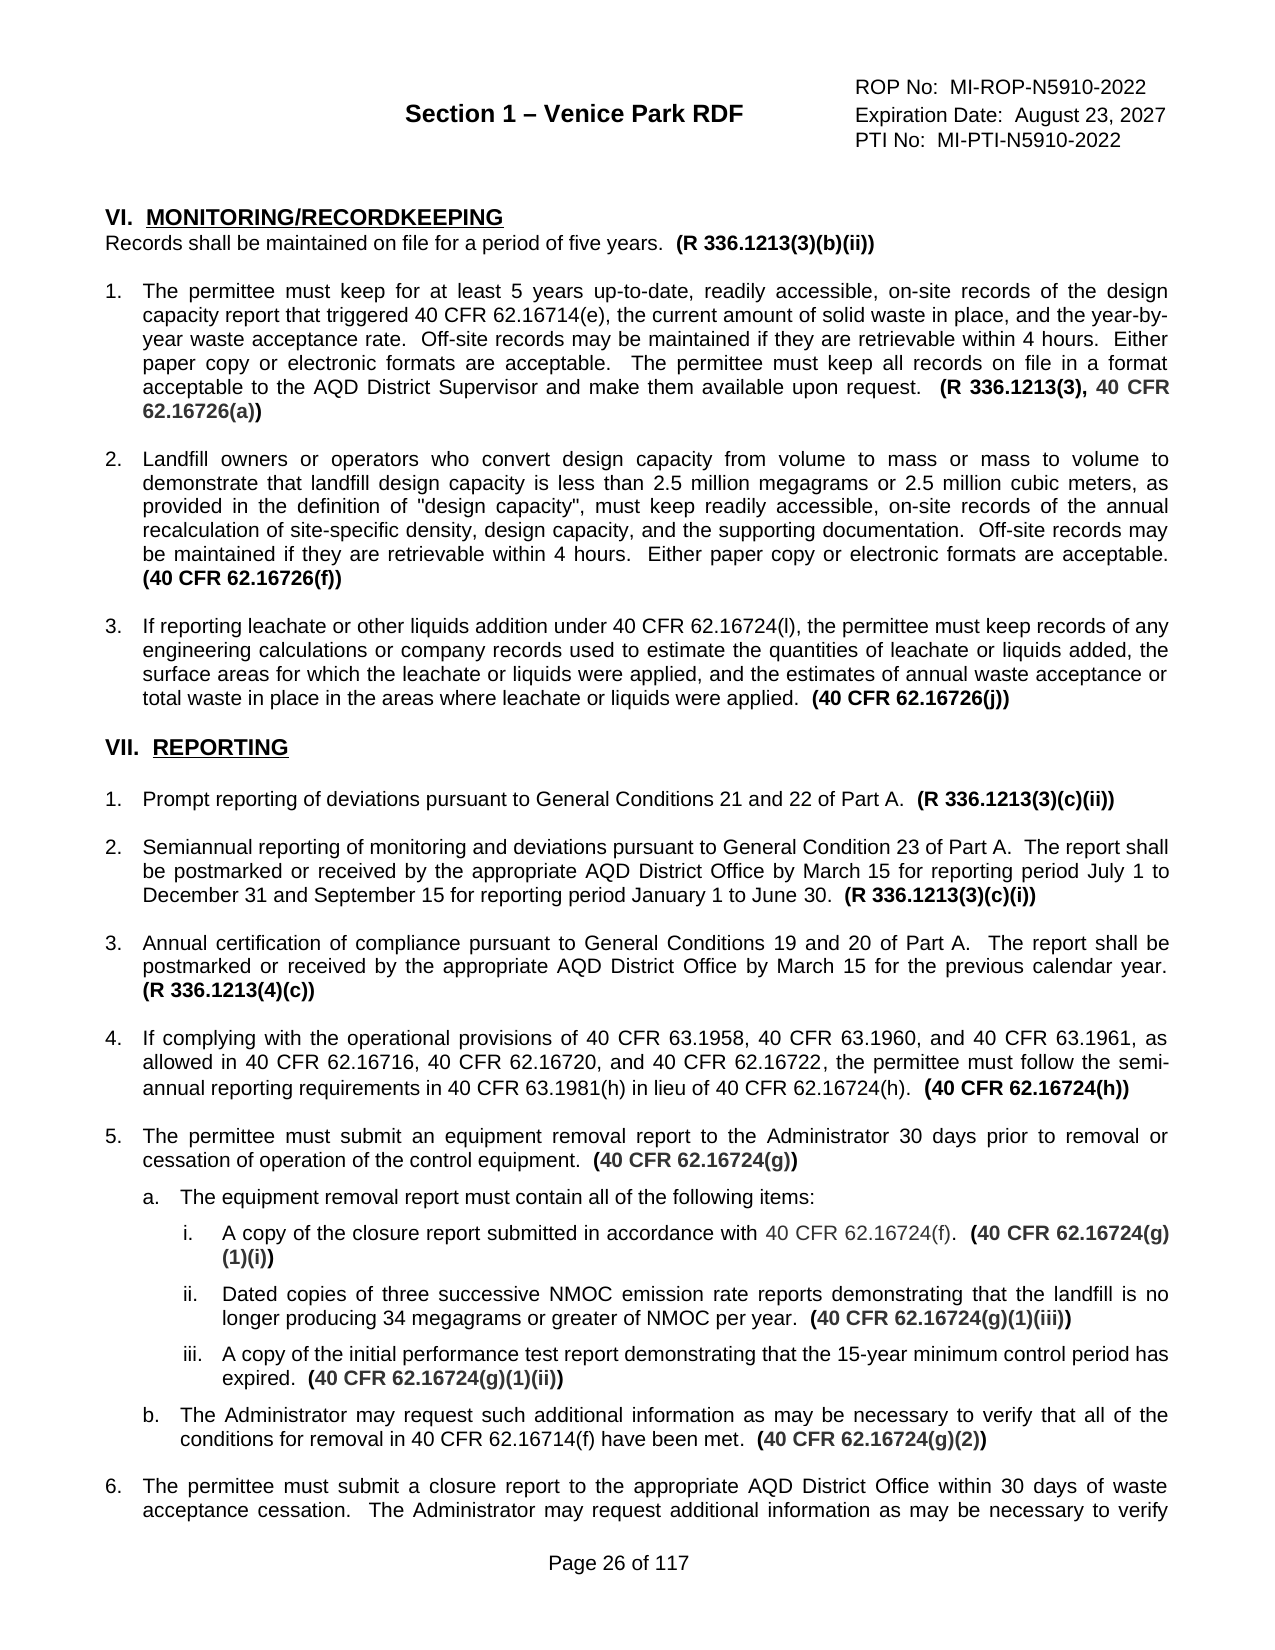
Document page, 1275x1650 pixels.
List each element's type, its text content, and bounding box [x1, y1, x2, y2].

list The permittee must keep for at least 5 years up-to-date, readily accessible, on-site records of the design capacity report that triggered 40 CFR 62.16714(e), the current amount of solid waste in place, and the year-by-year waste acceptance rate. Off-site records may be maintained if they are retrievable within 4 hours. Either paper copy or electronic formats are acceptable. The permittee must keep all records on file in a format acceptable to the AQD District Supervisor and make them available upon request. (R 336.1213(3), 40 CFR 62.16726(a)) [105, 279, 1170, 422]
text iii. A copy of the initial performance test report demonstrating that the 15-year minimum control period has expired. (40 CFR 62.16724(g)(1)(ii)) [183, 1342, 1170, 1390]
text VII. REPORTING [105, 734, 1170, 760]
text 4. If complying with the operational provisions of 40 CFR 63.1958, 40 CFR 63.1960, and 40 CFR 63.1961, as allowed in 40 CFR 62.16716, 40 CFR 62.16720, and 40 CFR 62.16722, the permittee must follow the semi-annual reporting requirements in 40 CFR 63.1981(h) in lieu of 40 CFR 62.16724(h). (40 CFR 62.16724(h)) [105, 1026, 1170, 1100]
list The Administrator may request such additional information as may be necessary to verify that all of the conditions for removal in 40 CFR 62.16714(f) have been met. (40 CFR 62.16724(g)(2)) [142, 1402, 1170, 1450]
text 5. The permittee must submit an equipment removal report to the Administrator 30 days prior to removal or cessation of operation of the control equipment. (40 CFR 62.16724(g)) [105, 1124, 1170, 1172]
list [105, 1474, 1170, 1522]
list Landfill owners or operators who convert design capacity from volume to mass or mass to volume to demonstrate that landfill design capacity is less than 2.5 million megagrams or 2.5 million cubic meters, as provided in the definition of "design capacity", must keep readily accessible, on-site records of the annual recalculation of site-specific density, design capacity, and the supporting documentation. Off-site records may be maintained if they are retrievable within 4 hours. Either paper copy or electronic formats are acceptable. (40 CFR 62.16726(f)) [105, 446, 1170, 590]
list Annual certification of compliance pursuant to General Conditions 19 and 20 of Part A. The report shall be postmarked or received by the appropriate AQD District Office by March 15 for the previous calendar year. (R 336.1213(4)(c)) [105, 930, 1170, 1002]
text Records shall be maintained on file for a period of five years. (R 336.1213(3)(b)(ii)) [105, 231, 1170, 255]
text ii. Dated copies of three successive NMOC emission rate reports demonstrating that the landfill is no longer producing 34 megagrams or greater of NMOC per year. (40 CFR 62.16724(g)(1)(iii)) [183, 1282, 1170, 1329]
list Prompt reporting of deviations pursuant to General Conditions 21 and 22 of Part A. (R 336.1213(3)(c)(ii)) [105, 787, 1170, 811]
list If reporting leachate or other liquids addition under 40 CFR 62.16724(l), the permittee must keep records of any engineering calculations or company records used to estimate the quantities of leachate or liquids added, the surface areas for which the leachate or liquids were applied, and the estimates of annual waste acceptance or total waste in place in the areas where leachate or liquids were applied. (40 CFR 62.16726(j)) [105, 614, 1170, 710]
text i. A copy of the closure report submitted in accordance with 40 CFR 62.16724(f). (40 CFR 62.16724(g)(1)(i)) [183, 1221, 1170, 1269]
list Semiannual reporting of monitoring and deviations pursuant to General Condition 23 of Part A. The report shall be postmarked or received by the appropriate AQD District Office by March 15 for reporting period July 1 to December 31 and September 15 for reporting period January 1 to June 30. (R 336.1213(3)(c)(i)) [105, 834, 1170, 906]
text VI. MONITORING/RECORDKEEPING [105, 204, 1170, 231]
list The equipment removal report must contain all of the following items: [142, 1185, 1170, 1209]
